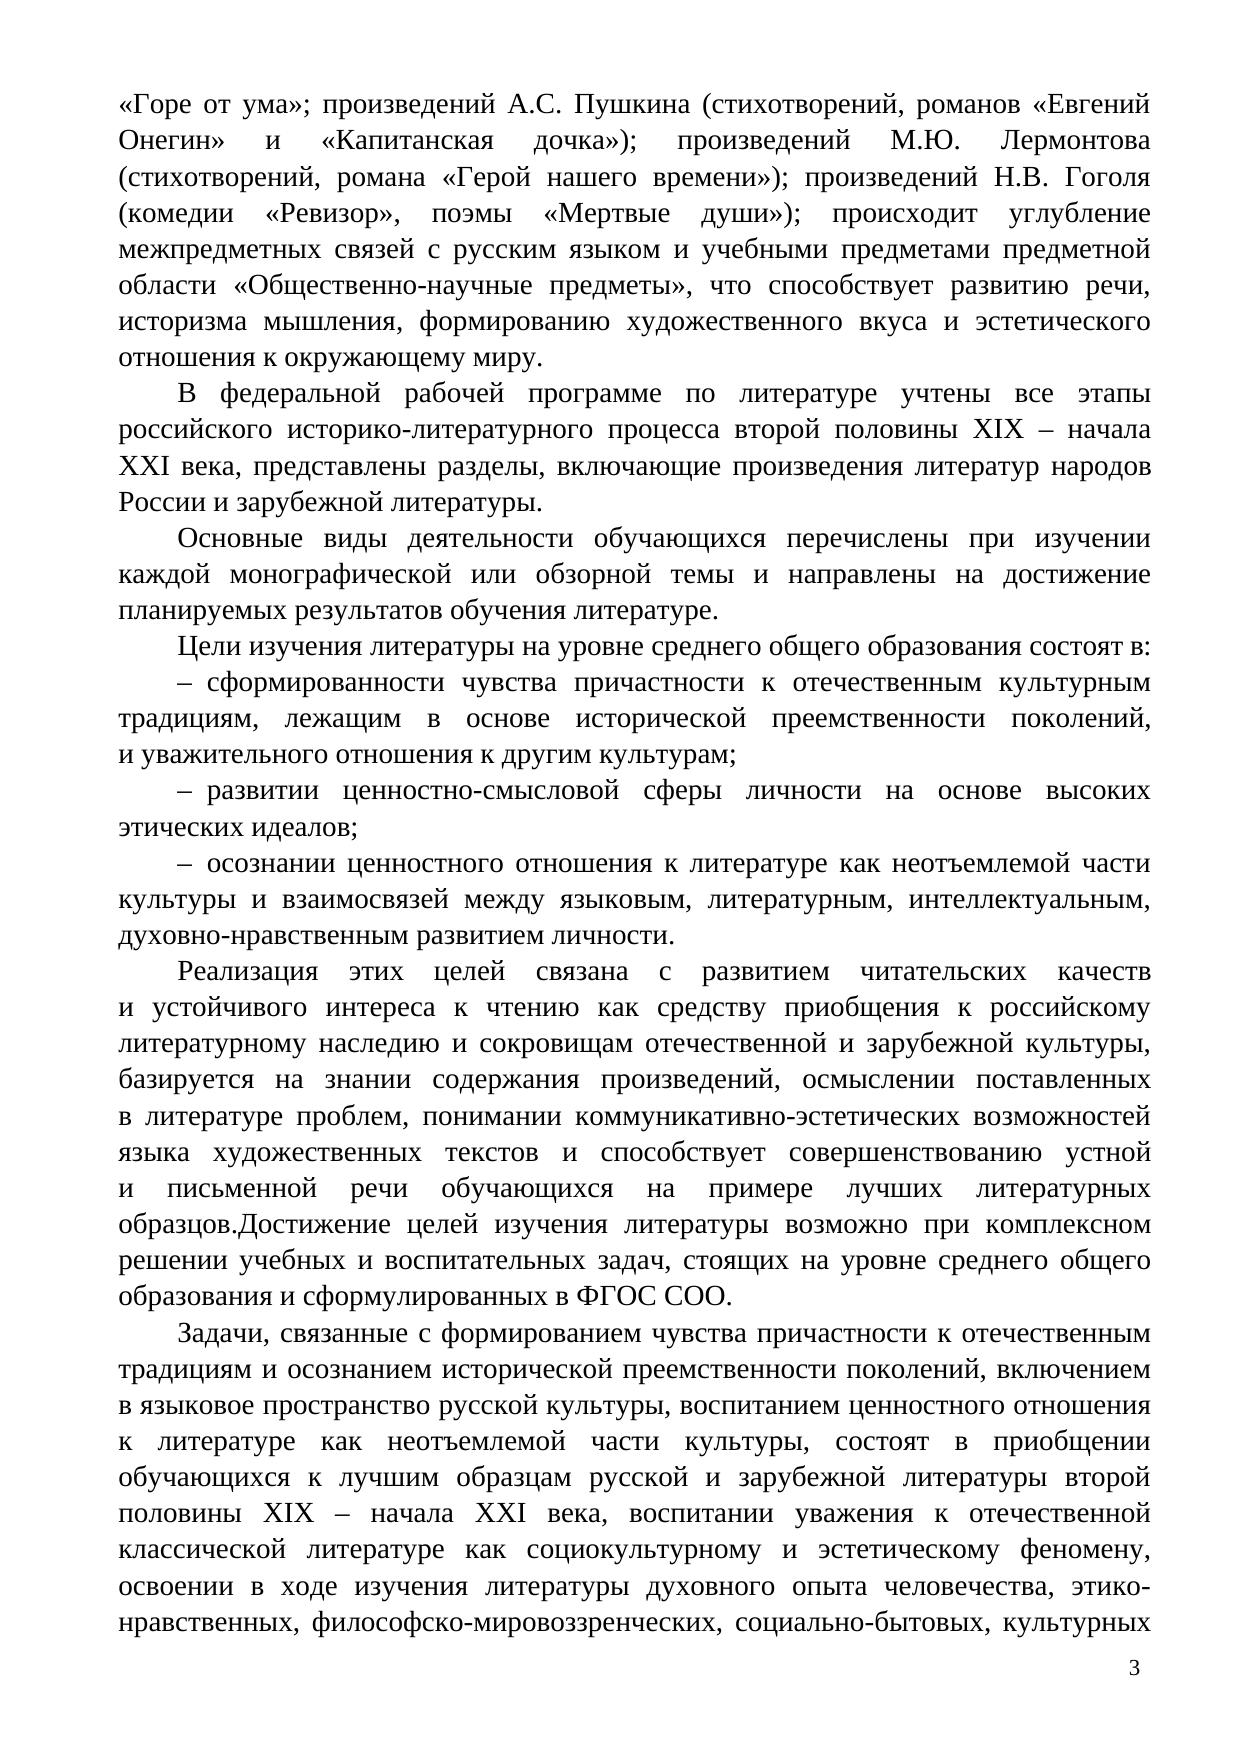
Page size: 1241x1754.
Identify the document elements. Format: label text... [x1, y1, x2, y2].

text Основные виды деятельности обучающихся перечислены при изучении каждой монографической или обзорной темы и направлены на достижение планируемых результатов обучения литературе. [118, 520, 1152, 626]
text В федеральной рабочей программе по литературе учтены все этапы российского историко-литературного процесса второй половины ХIХ – начала ХХI века, представлены разделы, включающие произведения литератур народов России и зарубежной литературы. [118, 376, 1152, 517]
list сформированности чувства причастности к отечественным культурным традициям, лежащим в основе исторической преемственности поколений, и уважительного отношения к другим культурам; [118, 664, 1152, 770]
list развитии ценностно-смысловой сферы личности на основе высоких этических идеалов; [118, 772, 1151, 842]
text Цели изучения литературы на уровне среднего общего образования состоят в: [177, 628, 1163, 662]
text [118, 1315, 1152, 1637]
text «Горе от ума»; произведений А.С. Пушкина (стихотворений, романов «Евгений Онегин» и «Капитанская дочка»); произведений М.Ю. Лермонтова (стихотворений, романа «Герой нашего времени»); произведений Н.В. Гоголя (комедии «Ревизор», поэмы «Мертвые души»); происходит углубление межпредметных связей с русским языком и учебными предметами предметной области «Общественно-научные предметы», что способствует развитию речи, историзма мышления, формированию художественного вкуса и эстетического отношения к окружающему миру. [118, 86, 1152, 373]
text Реализация этих целей связана с развитием читательских качеств и устойчивого интереса к чтению как средству приобщения к российскому литературному наследию и сокровищам отечественной и зарубежной культуры, базируется на знании содержания произведений, осмыслении поставленных в литературе проблем, понимании коммуникативно-эстетических возможностей языка художественных текстов и способствует совершенствованию устной и письменной речи обучающихся на примере лучших литературных образцов.Достижение целей изучения литературы возможно при комплексном решении учебных и воспитательных задач, стоящих на уровне среднего общего образования и сформулированных в ФГОС СОО. [118, 953, 1152, 1312]
list осознании ценностного отношения к литературе как неотъемлемой части культуры и взаимосвязей между языковым, литературным, интеллектуальным, духовно-нравственным развитием личности. [118, 845, 1152, 951]
